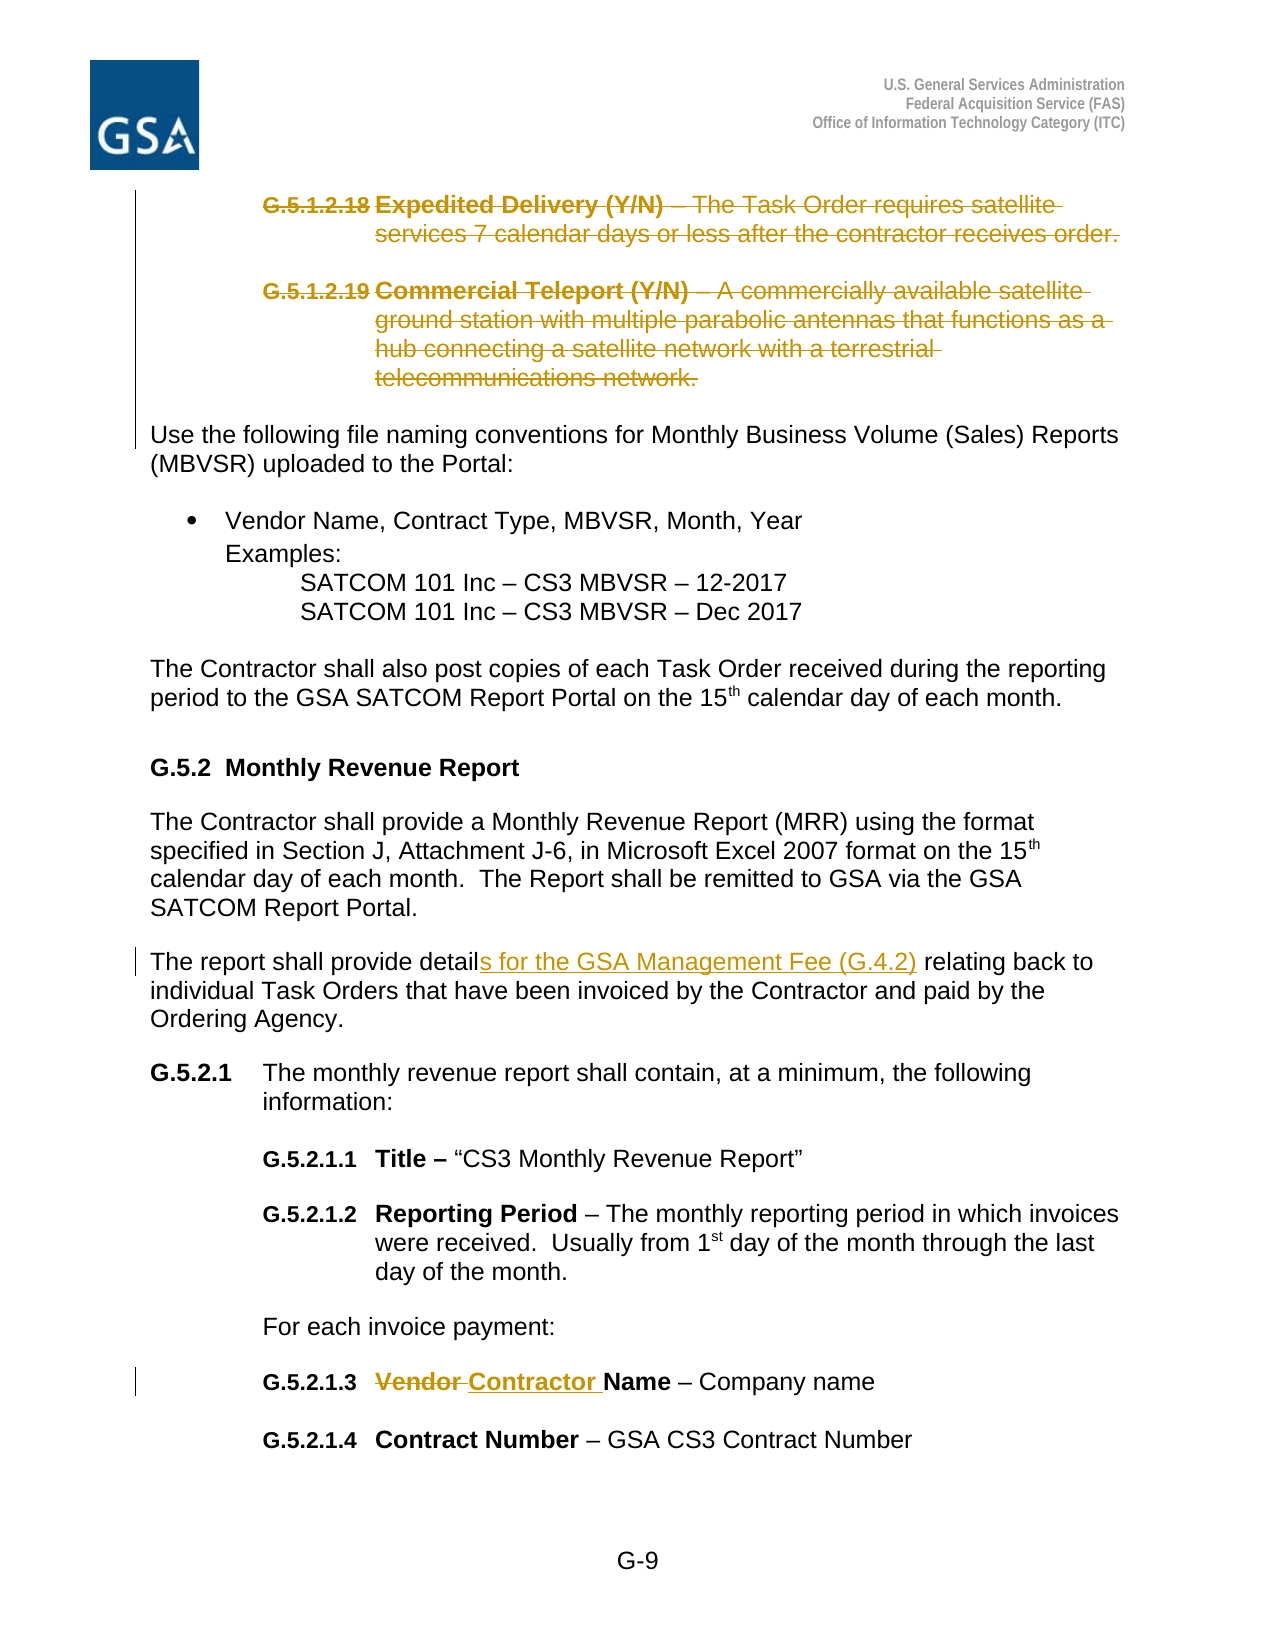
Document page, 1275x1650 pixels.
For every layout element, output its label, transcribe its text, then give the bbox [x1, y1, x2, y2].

text Use the following file naming conventions for Monthly Business Volume (Sales) Reports (MBVSR) uploaded to the Portal: [150, 420, 1125, 477]
picture [90, 60, 200, 170]
text G.5.2.1.2 Reporting Period – The monthly reporting period in which invoices were received. Usually from 1st day of the month through the last day of the month. [262, 1199, 1125, 1286]
text G.5.2.1 The monthly revenue report shall contain, at a minimum, the following information: [150, 1058, 1125, 1116]
text The report shall provide detail relating back to individual Task Orders that have been invoiced by the Contractor and paid by the Ordering Agency. [150, 947, 1125, 1033]
text G.5.2.1.4 Contract Number – GSA CS3 Contract Number [262, 1425, 1125, 1453]
text G.5.2.1.1 Title – “CS3 Monthly Revenue Report” [262, 1144, 1125, 1173]
text The Contractor shall provide a Monthly Revenue Report (MRR) using the format specified in Section J, Attachment J-6, in Microsoft Excel 2007 format on the 15th calendar day of each month. The Report shall be remitted to GSA via the GSA SATCOM Report Portal. [150, 807, 1125, 922]
text Examples: [225, 539, 1125, 568]
list Vendor Name, Contract Type, MBVSR, Month, Year [187, 506, 1125, 535]
text The Contractor shall also post copies of each Task Order received during the reporting period to the GSA SATCOM Report Portal on the 15th calendar day of each month. [150, 654, 1125, 712]
text SATCOM 101 Inc – CS3 MBVSR – 12-2017 [300, 568, 1125, 597]
text SATCOM 101 Inc – CS3 MBVSR – Dec 2017 [300, 597, 1125, 626]
text G.5.2.1.3 Name – Company name [262, 1367, 1125, 1396]
text G.5.2 Monthly Revenue Report [150, 753, 1125, 782]
text For each invoice payment: [262, 1312, 1125, 1341]
